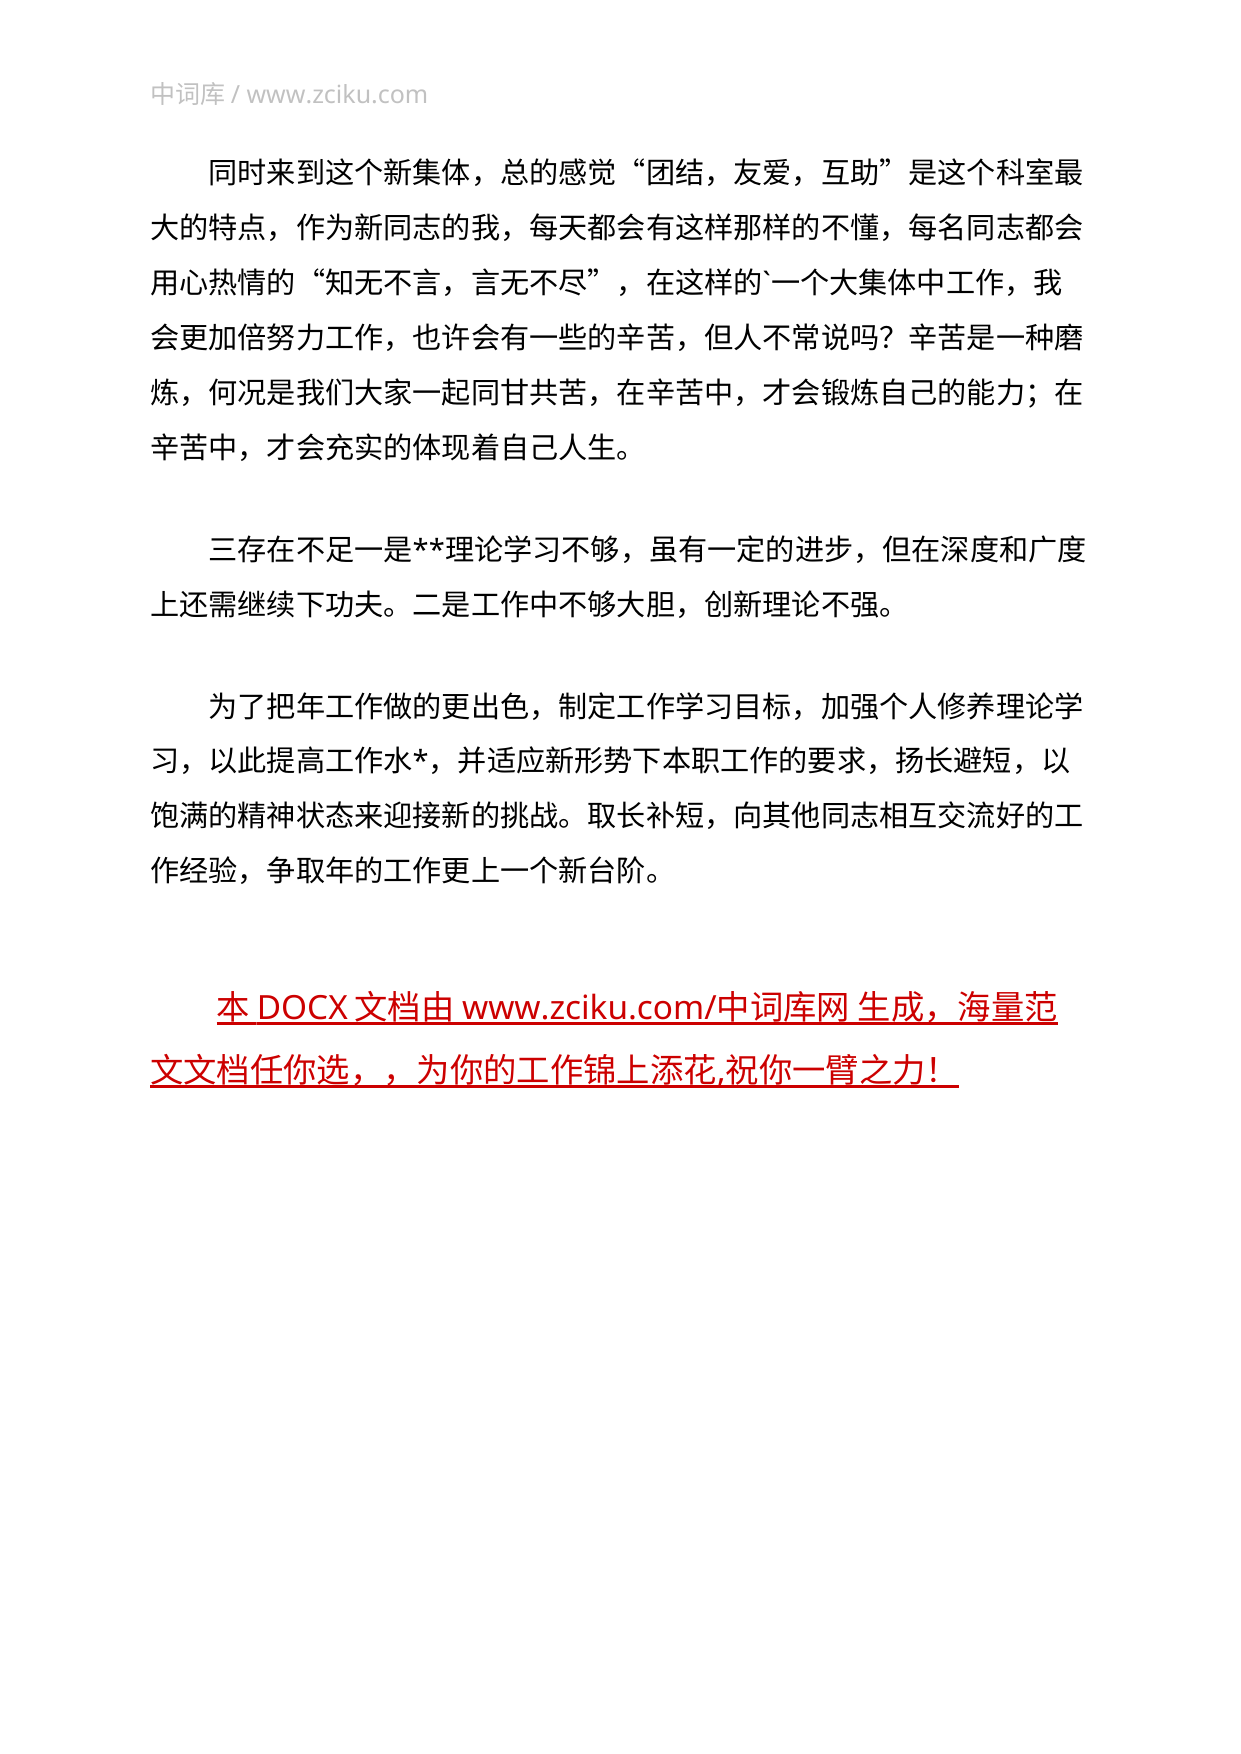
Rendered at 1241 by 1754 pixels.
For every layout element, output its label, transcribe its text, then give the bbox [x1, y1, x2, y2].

text 同时来到这个新集体，总的感觉“团结，友爱，互助”是这个科室最大的特点，作为新同志的我，每天都会有这样那样的不懂，每名同志都会用心热情的“知无不言，言无不尽”，在这样的`一个大集体中工作，我会更加倍努力工作，也许会有一些的辛苦，但人不常说吗？辛苦是一种磨炼，何况是我们大家一起同甘共苦，在辛苦中，才会锻炼自己的能力；在辛苦中，才会充实的体现着自己人生。 [150, 150, 1090, 467]
text 本DOCX文档由 www.zciku.com/中词库网 生成，海量范文文档任你选，，为你的工作锦上添花,祝你一臂之力！ [150, 981, 1090, 1092]
text 为了把年工作做的更出色，制定工作学习目标，加强个人修养理论学习，以此提高工作水*，并适应新形势下本职工作的要求，扬长避短，以饱满的精神状态来迎接新的挑战。取长补短，向其他同志相互交流好的工作经验，争取年的工作更上一个新台阶。 [150, 683, 1090, 890]
text 三存在不足一是**理论学习不够，虽有一定的进步，但在深度和广度上还需继续下功夫。二是工作中不够大胆，创新理论不强。 [150, 526, 1090, 624]
